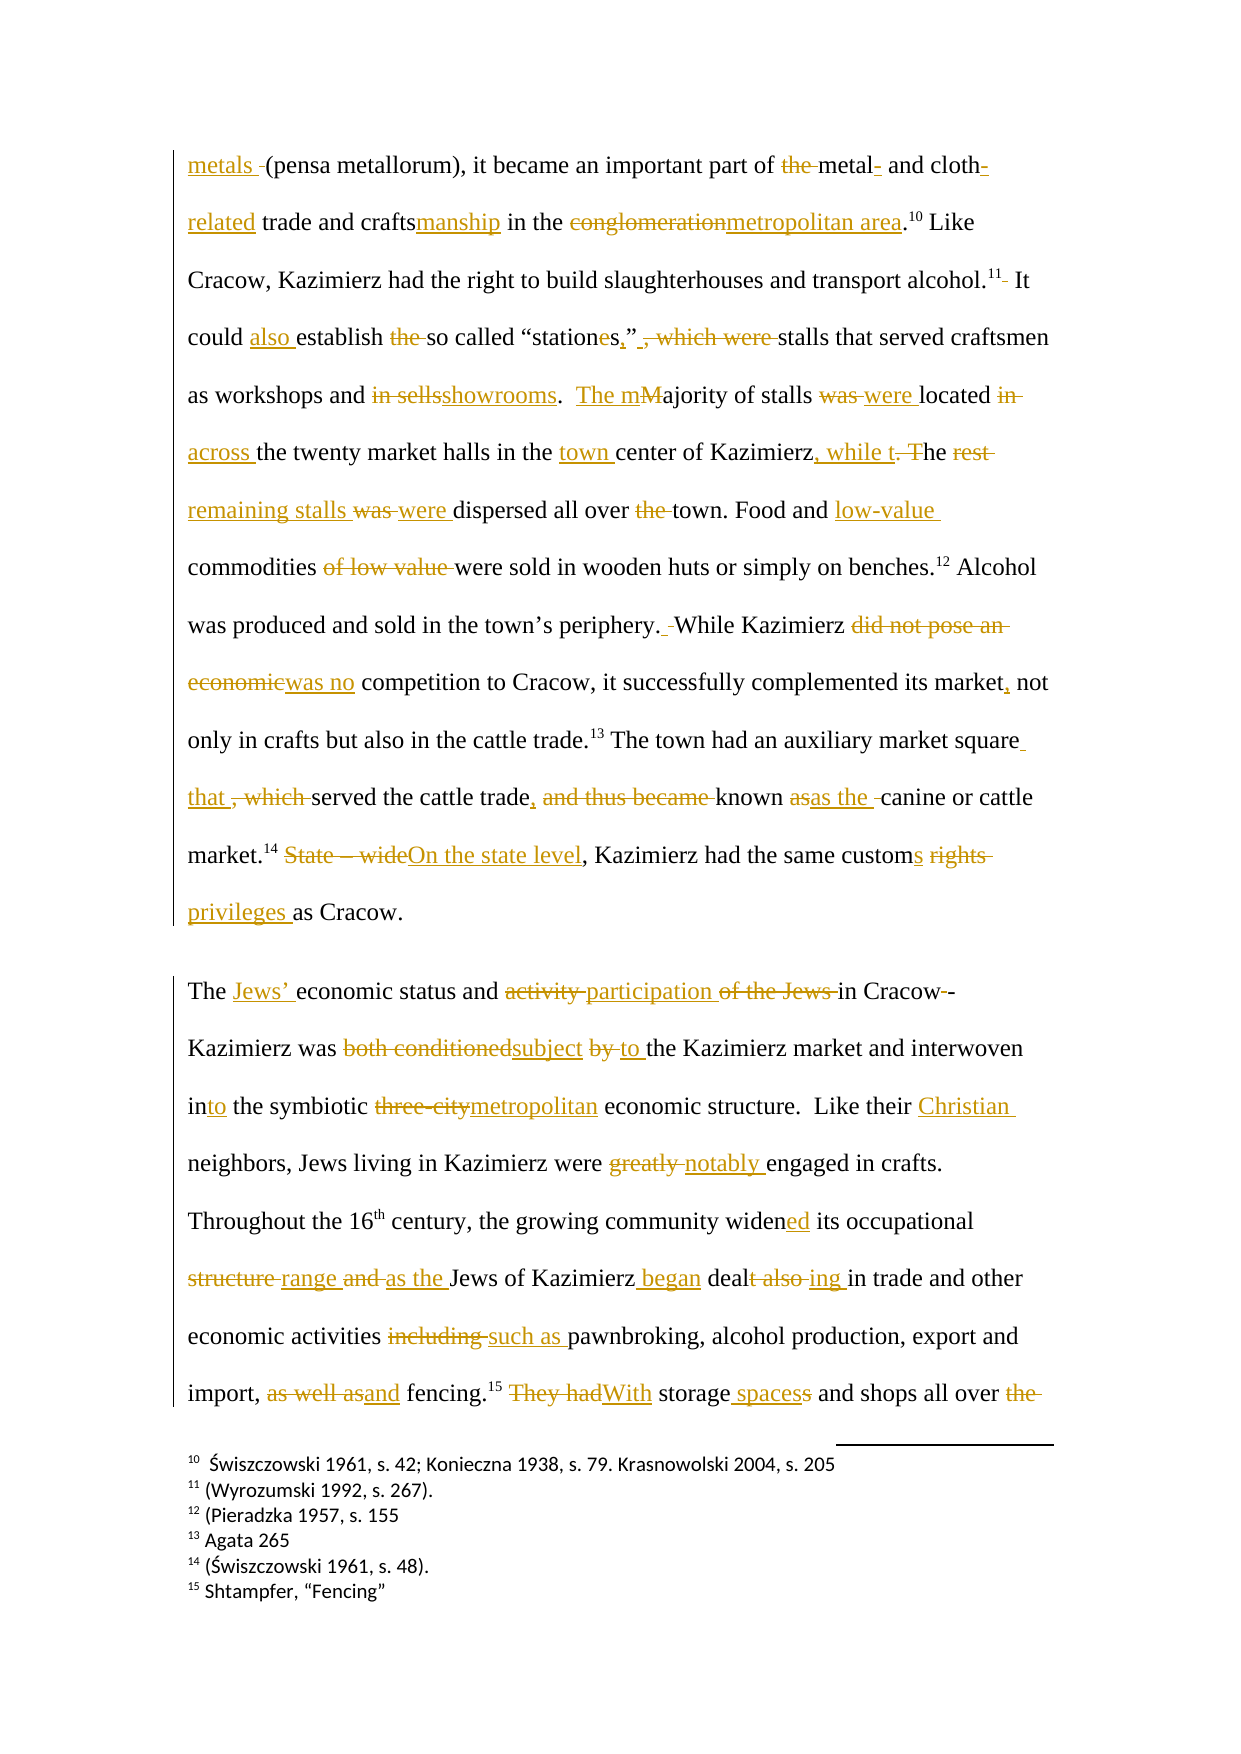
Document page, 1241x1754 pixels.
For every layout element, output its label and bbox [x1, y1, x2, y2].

text [187, 150, 1053, 926]
text [187, 976, 1053, 1407]
